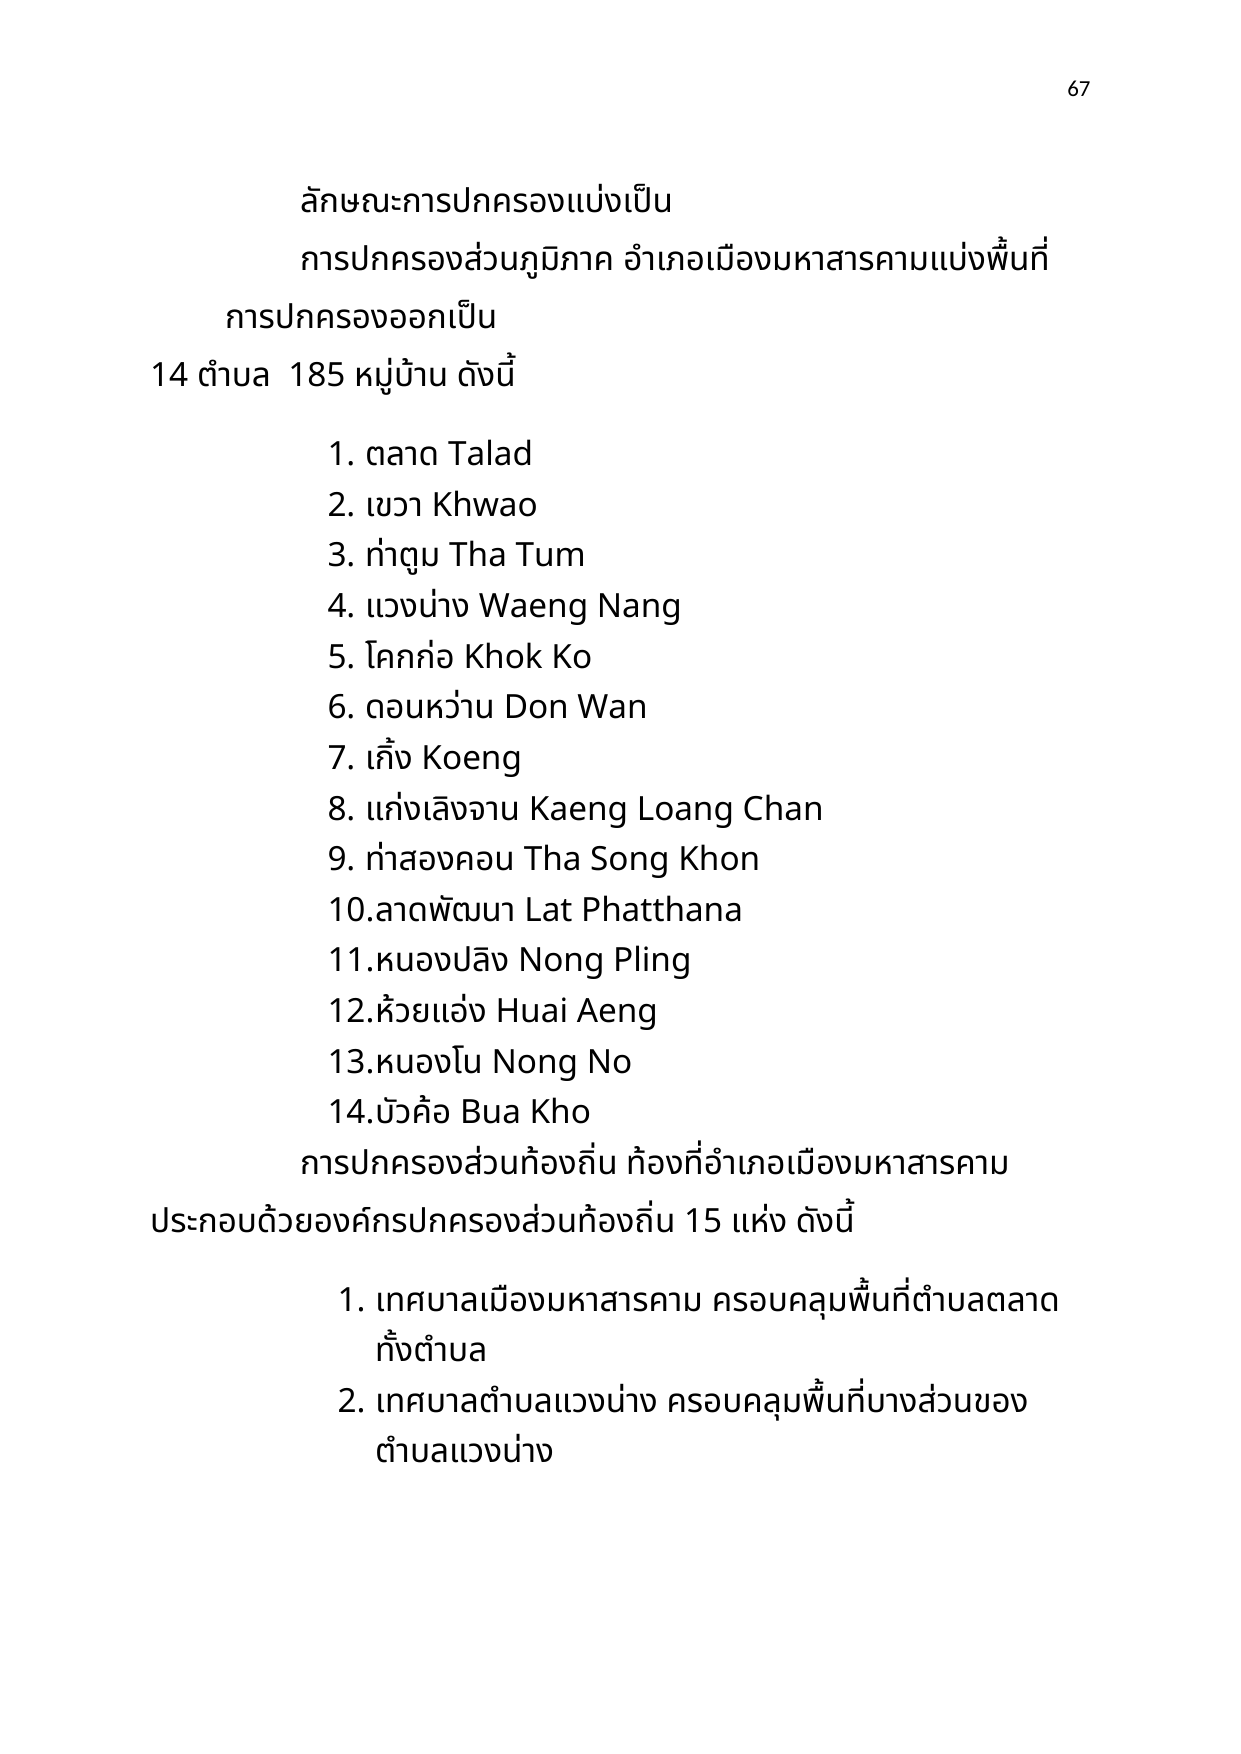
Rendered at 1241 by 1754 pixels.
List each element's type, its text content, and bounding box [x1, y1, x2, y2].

list แก่งเลิงจาน Kaeng Loang Chan [327, 784, 1090, 835]
list แวงน่าง Waeng Nang [327, 582, 1090, 632]
list ตลาด Talad [327, 430, 1090, 481]
list ลาดพัฒนา Lat Phatthana [327, 886, 1090, 936]
text 14 ตำบล 185 หมู่บ้าน ดังนี้ [150, 351, 1090, 402]
list หนองโน Nong No [327, 1037, 1090, 1088]
list ห้วยแอ่ง Huai Aeng [327, 987, 1090, 1037]
text ลักษณะการปกครองแบ่งเป็น [225, 177, 1090, 228]
list เขวา Khwao [327, 481, 1090, 531]
list เกิ้ง Koeng [327, 734, 1090, 784]
list ท่าสองคอน Tha Song Khon [327, 835, 1090, 886]
list ดอนหว่าน Don Wan [327, 683, 1090, 734]
list หนองปลิง Nong Pling [327, 936, 1090, 987]
list เทศบาลตำบลแวงน่าง ครอบคลุมพื้นที่บางส่วนของตำบลแวงน่าง [337, 1377, 1090, 1478]
list บัวค้อ Bua Kho [327, 1088, 1090, 1139]
list โคกก่อ Khok Ko [327, 632, 1090, 683]
list ท่าตูม Tha Tum [327, 531, 1090, 582]
text การปกครองส่วนท้องถิ่น ท้องที่อำเภอเมืองมหาสารคามประกอบด้วยองค์กรปกครองส่วนท้องถิ่น 15 แห่ง ดังนี้ [150, 1139, 1090, 1247]
list เทศบาลเมืองมหาสารคาม ครอบคลุมพื้นที่ตำบลตลาดทั้งตำบล [337, 1276, 1090, 1377]
text การปกครองส่วนภูมิภาค อำเภอเมืองมหาสารคามแบ่งพื้นที่การปกครองออกเป็น [225, 235, 1090, 343]
